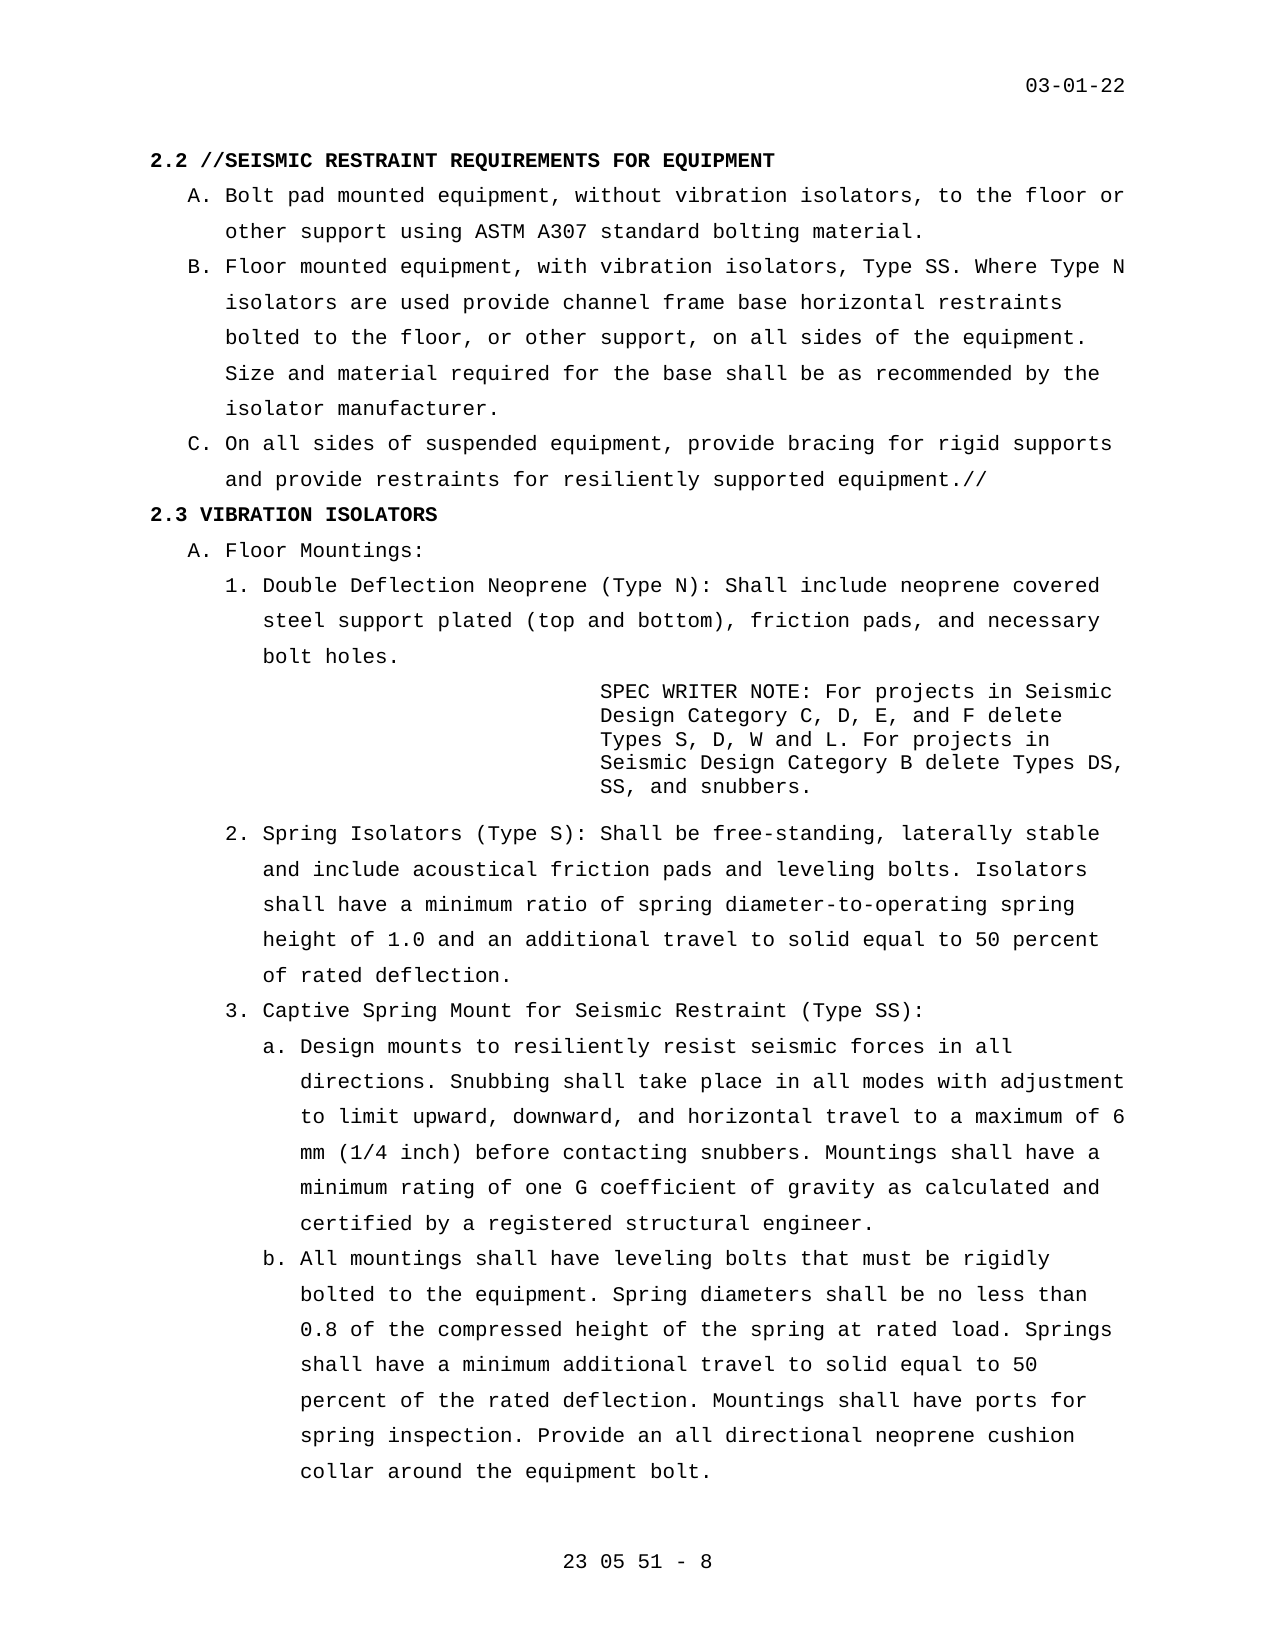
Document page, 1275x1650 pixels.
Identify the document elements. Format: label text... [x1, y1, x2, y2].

text Double Deflection Neoprene (Type N): Shall include neoprene covered steel support plated (top and bottom), friction pads, and necessary bolt holes. [225, 575, 1125, 669]
text On all sides of suspended equipment, provide bracing for rigid supports and provide restraints for resiliently supported equipment.// [187, 433, 1125, 492]
text VIBRATION ISOLATORS [150, 504, 1125, 528]
text Spring Isolators (Type S): Shall be free-standing, laterally stable and include acoustical friction pads and leveling bolts. Isolators shall have a minimum ratio of spring diameter-to-operating spring height of 1.0 and an additional travel to solid equal to 50 percent of rated deflection. [225, 823, 1125, 988]
text Bolt pad mounted equipment, without vibration isolators, to the floor or other support using ASTM A307 standard bolting material. [187, 185, 1125, 244]
text Captive Spring Mount for Seismic Restraint (Type SS): [225, 1000, 1125, 1024]
text SPEC WRITER NOTE: For projects in Seismic Design Category C, D, E, and F delete Types S, D, W and L. For projects in Seismic Design Category B delete Types DS, SS, and snubbers. [600, 681, 1125, 799]
text Floor Mountings: [187, 539, 1125, 563]
text Floor mounted equipment, with vibration isolators, Type SS. Where Type N isolators are used provide channel frame base horizontal restraints bolted to the floor, or other support, on all sides of the equipment. Size and material required for the base shall be as recommended by the isolator manufacturer. [187, 256, 1125, 422]
text //SEISMIC RESTRAINT REQUIREMENTS FOR EQUIPMENT [150, 150, 1125, 174]
